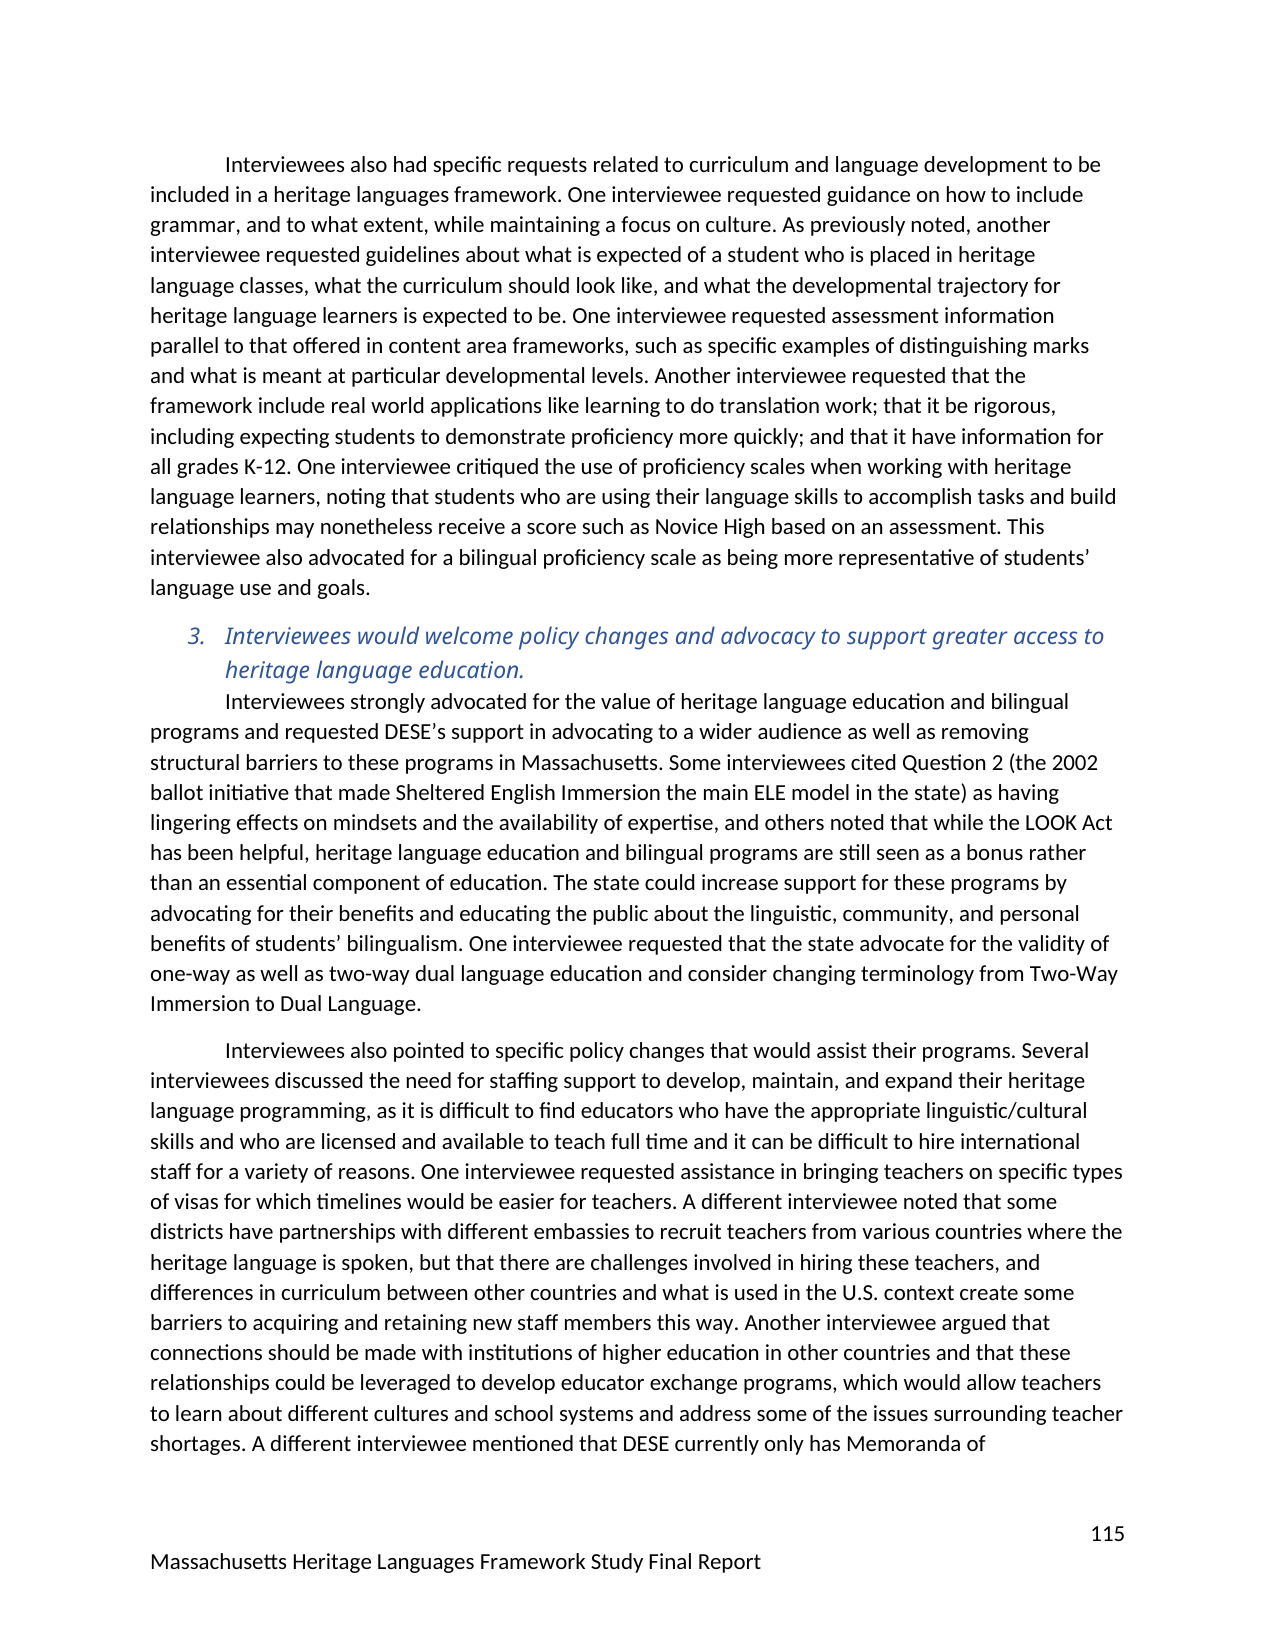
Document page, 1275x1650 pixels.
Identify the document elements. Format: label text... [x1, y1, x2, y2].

text Interviewees strongly advocated for the value of heritage language education and bilingual programs and requested DESE’s support in advocating to a wider audience as well as removing structural barriers to these programs in Massachusetts. Some interviewees cited Question 2 (the 2002 ballot initiative that made Sheltered English Immersion the main ELE model in the state) as having lingering effects on mindsets and the availability of expertise, and others noted that while the LOOK Act has been helpful, heritage language education and bilingual programs are still seen as a bonus rather than an essential component of education. The state could increase support for these programs by advocating for their benefits and educating the public about the linguistic, community, and personal benefits of students’ bilingualism. One interviewee requested that the state advocate for the validity of one-way as well as two-way dual language education and consider changing terminology from Two-Way Immersion to Dual Language. [150, 687, 1125, 1017]
subtitle Interviewees would welcome policy changes and advocacy to support greater access to heritage language education. [187, 620, 1125, 685]
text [150, 1036, 1125, 1457]
text Interviewees also had specific requests related to curriculum and language development to be included in a heritage languages framework. One interviewee requested guidance on how to include grammar, and to what extent, while maintaining a focus on culture. As previously noted, another interviewee requested guidelines about what is expected of a student who is placed in heritage language classes, what the curriculum should look like, and what the developmental trajectory for heritage language learners is expected to be. One interviewee requested assessment information parallel to that offered in content area frameworks, such as specific examples of distinguishing marks and what is meant at particular developmental levels. Another interviewee requested that the framework include real world applications like learning to do translation work; that it be rigorous, including expecting students to demonstrate proficiency more quickly; and that it have information for all grades K-12. One interviewee critiqued the use of proficiency scales when working with heritage language learners, noting that students who are using their language skills to accomplish tasks and build relationships may nonetheless receive a score such as Novice High based on an assessment. This interviewee also advocated for a bilingual proficiency scale as being more representative of students’ language use and goals. [150, 150, 1125, 601]
